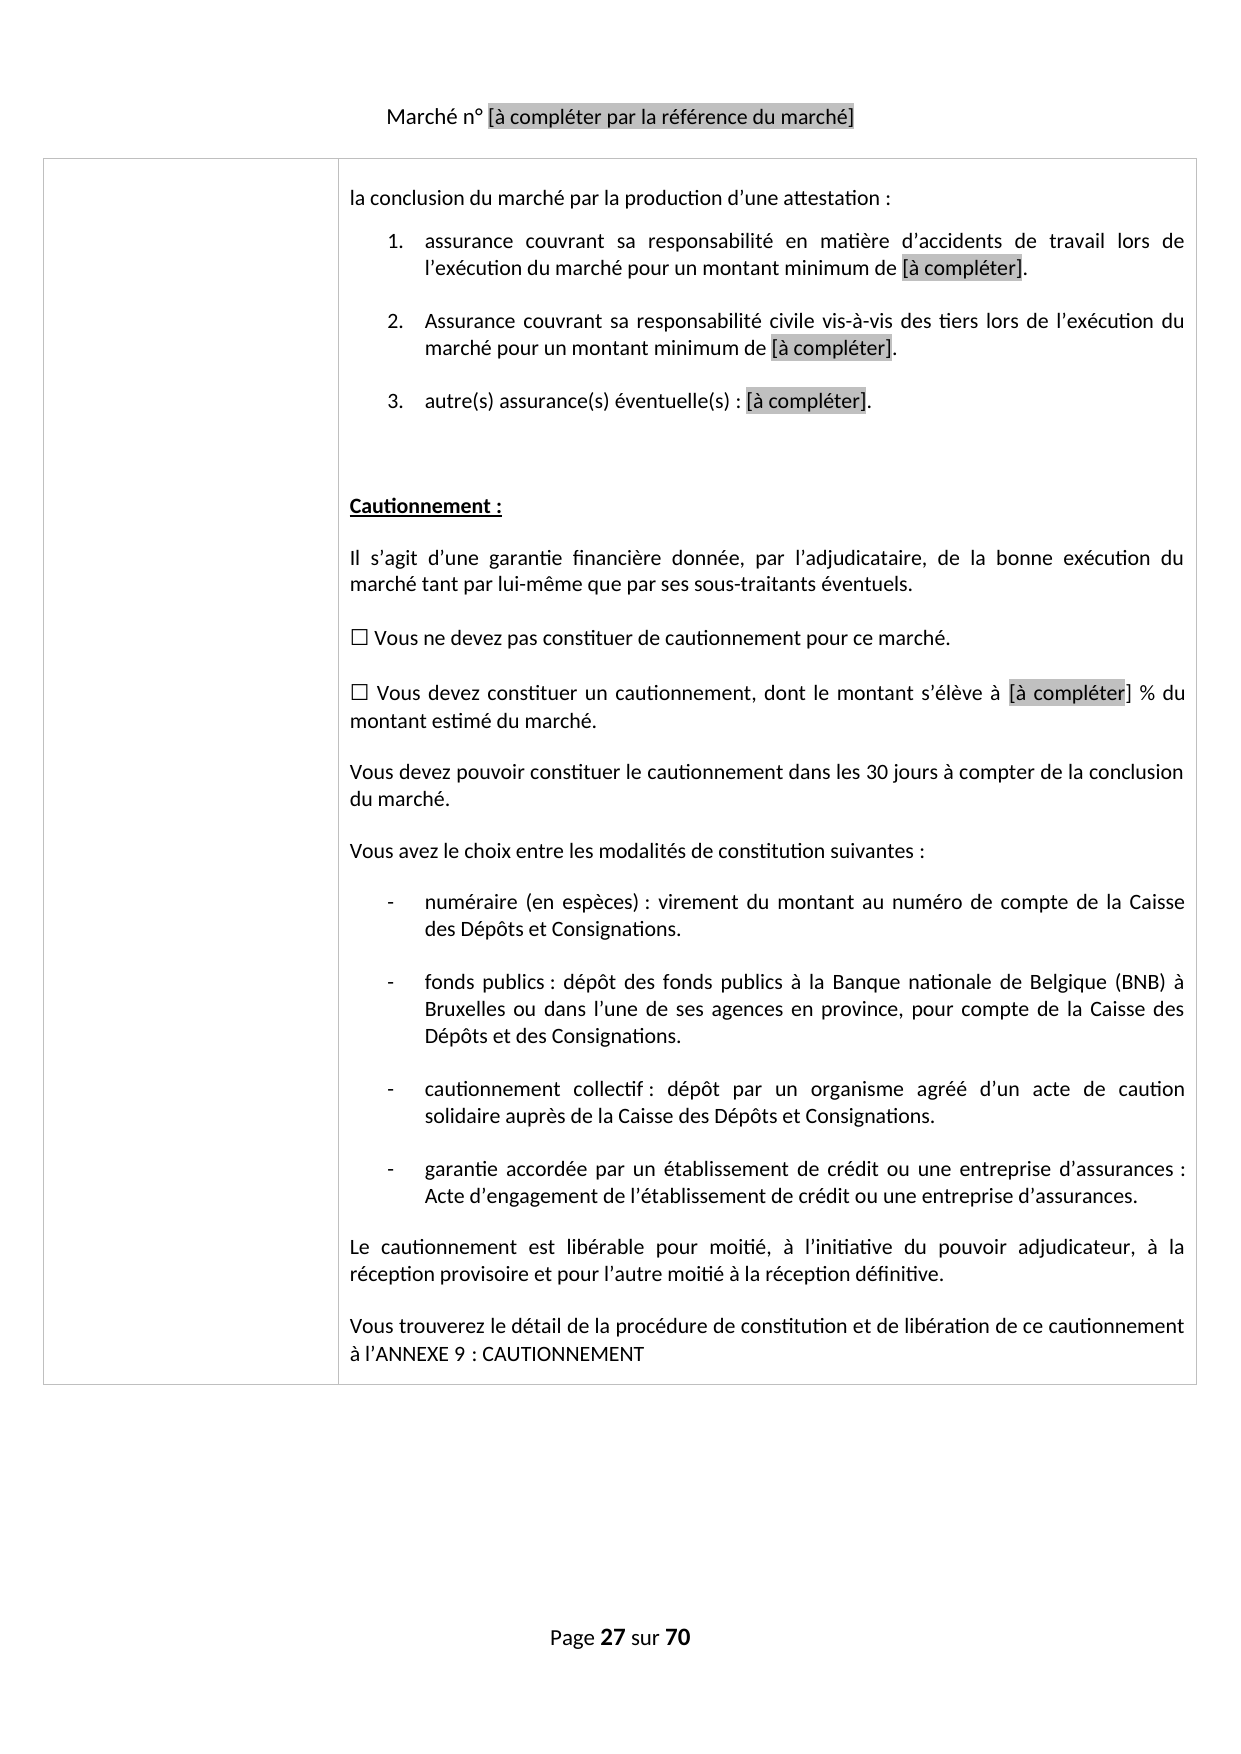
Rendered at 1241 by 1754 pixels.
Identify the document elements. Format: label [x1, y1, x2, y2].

table_cell [339, 159, 1196, 1384]
table_cell [44, 159, 338, 1384]
